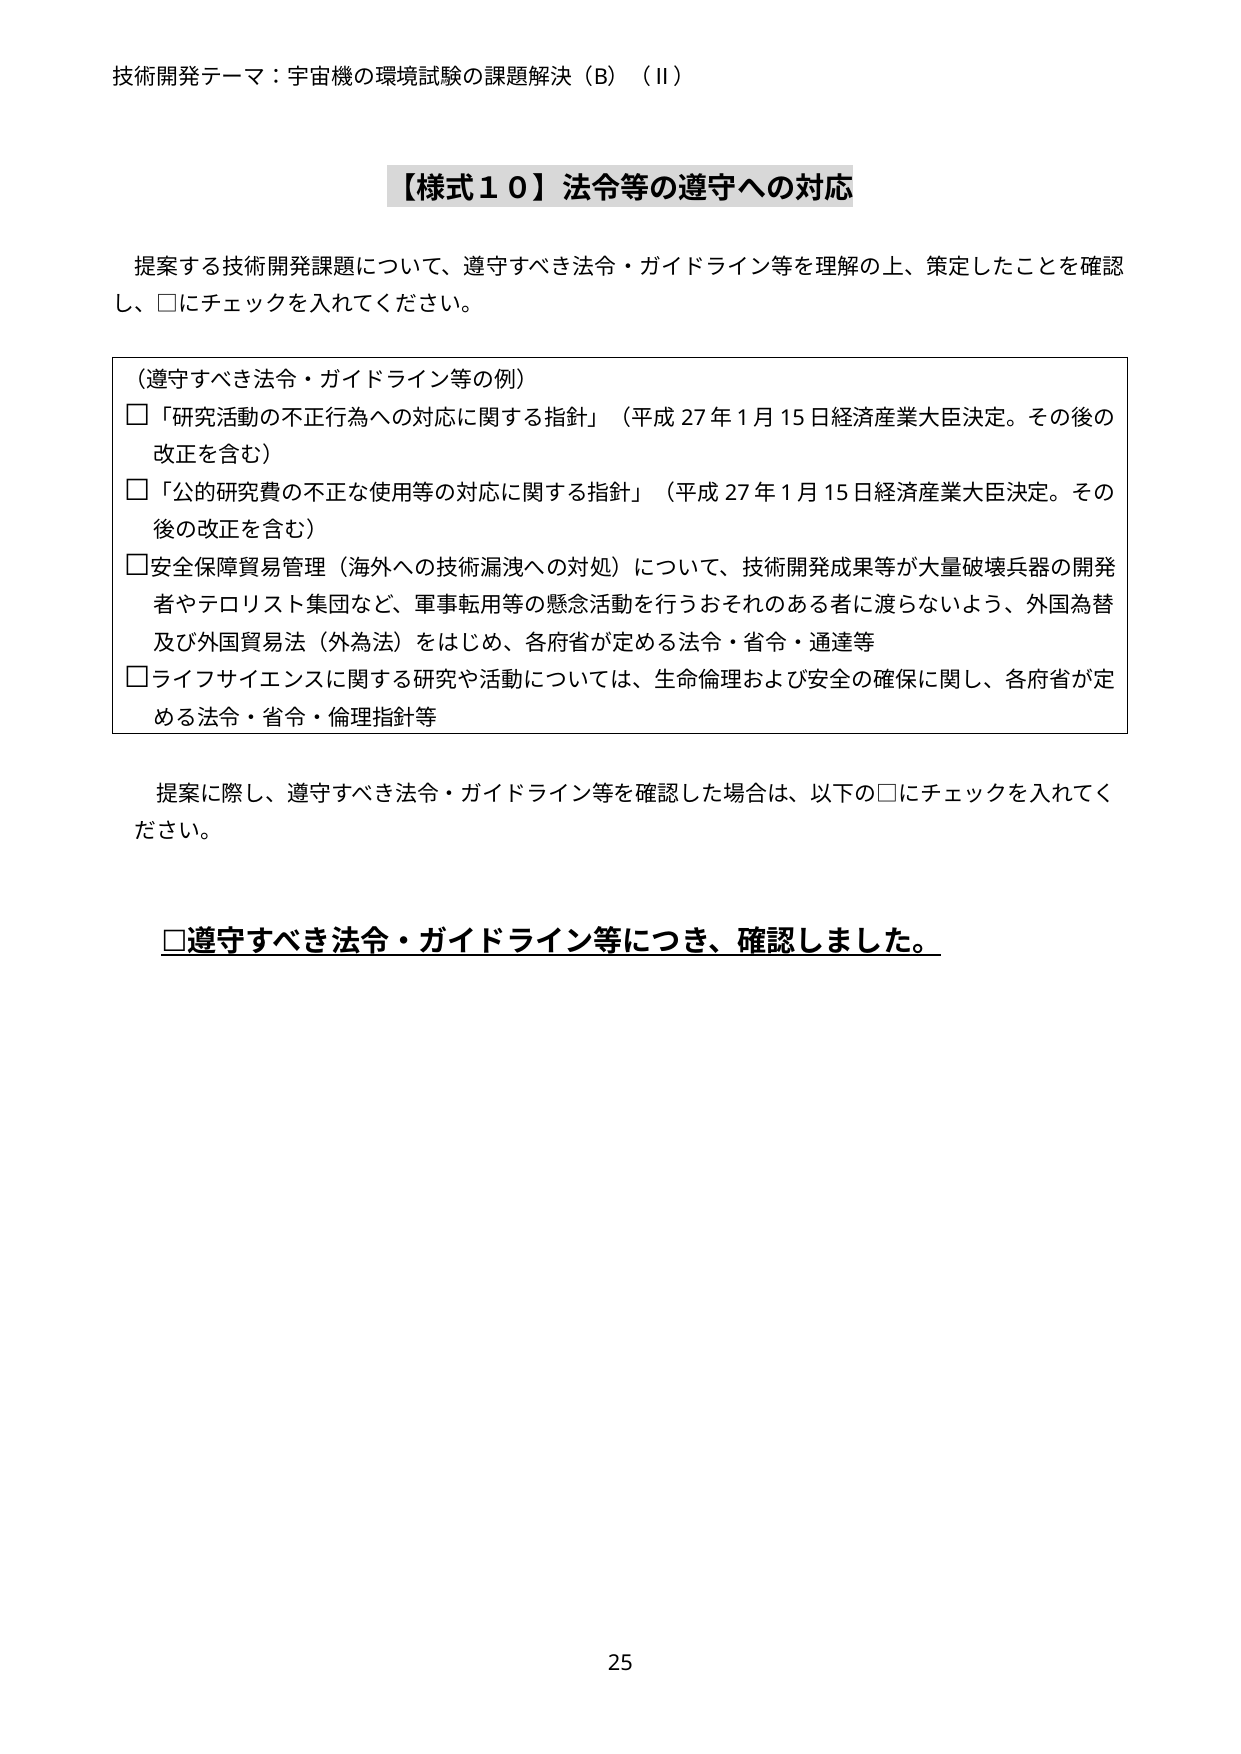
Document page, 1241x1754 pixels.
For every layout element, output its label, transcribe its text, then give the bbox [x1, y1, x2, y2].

text 提案する技術開発課題について、遵守すべき法令・ガイドライン等を理解の上、策定したことを確認し、□にチェックを入れてください。 [112, 244, 1128, 319]
text 【様式１０】法令等の遵守への対応 [112, 164, 1128, 207]
table_header （遵守すべき法令・ガイドライン等の例） 「研究活動の不正行為への対応に関する指針」（平成27年1月15日経済産業大臣決定。その後の改正を含む） 「公的研究費の不正な使用等の対応に関する指針」（平成27年1月15日経済産業大臣決定。その後の改正を含む） 安全保障貿易管理（海外への技術漏洩への対処）について、技術開発成果等が大量破壊兵器の開発者やテロリスト集団など、軍事転用等の懸念活動を行うおそれのある者に渡らないよう、外国為替及び外国貿易法（外為法）をはじめ、各府省が定める法令・省令・通達等 ライフサイエンスに関する研究や活動については、生命倫理および安全の確保に関し、各府省が定める法令・省令・倫理指針等 [113, 358, 1127, 733]
text 提案に際し、遵守すべき法令・ガイドライン等を確認した場合は、以下の□にチェックを入れてください。 [112, 771, 1117, 884]
text 遵守すべき法令・ガイドライン等につき、確認しました。 [112, 921, 960, 959]
